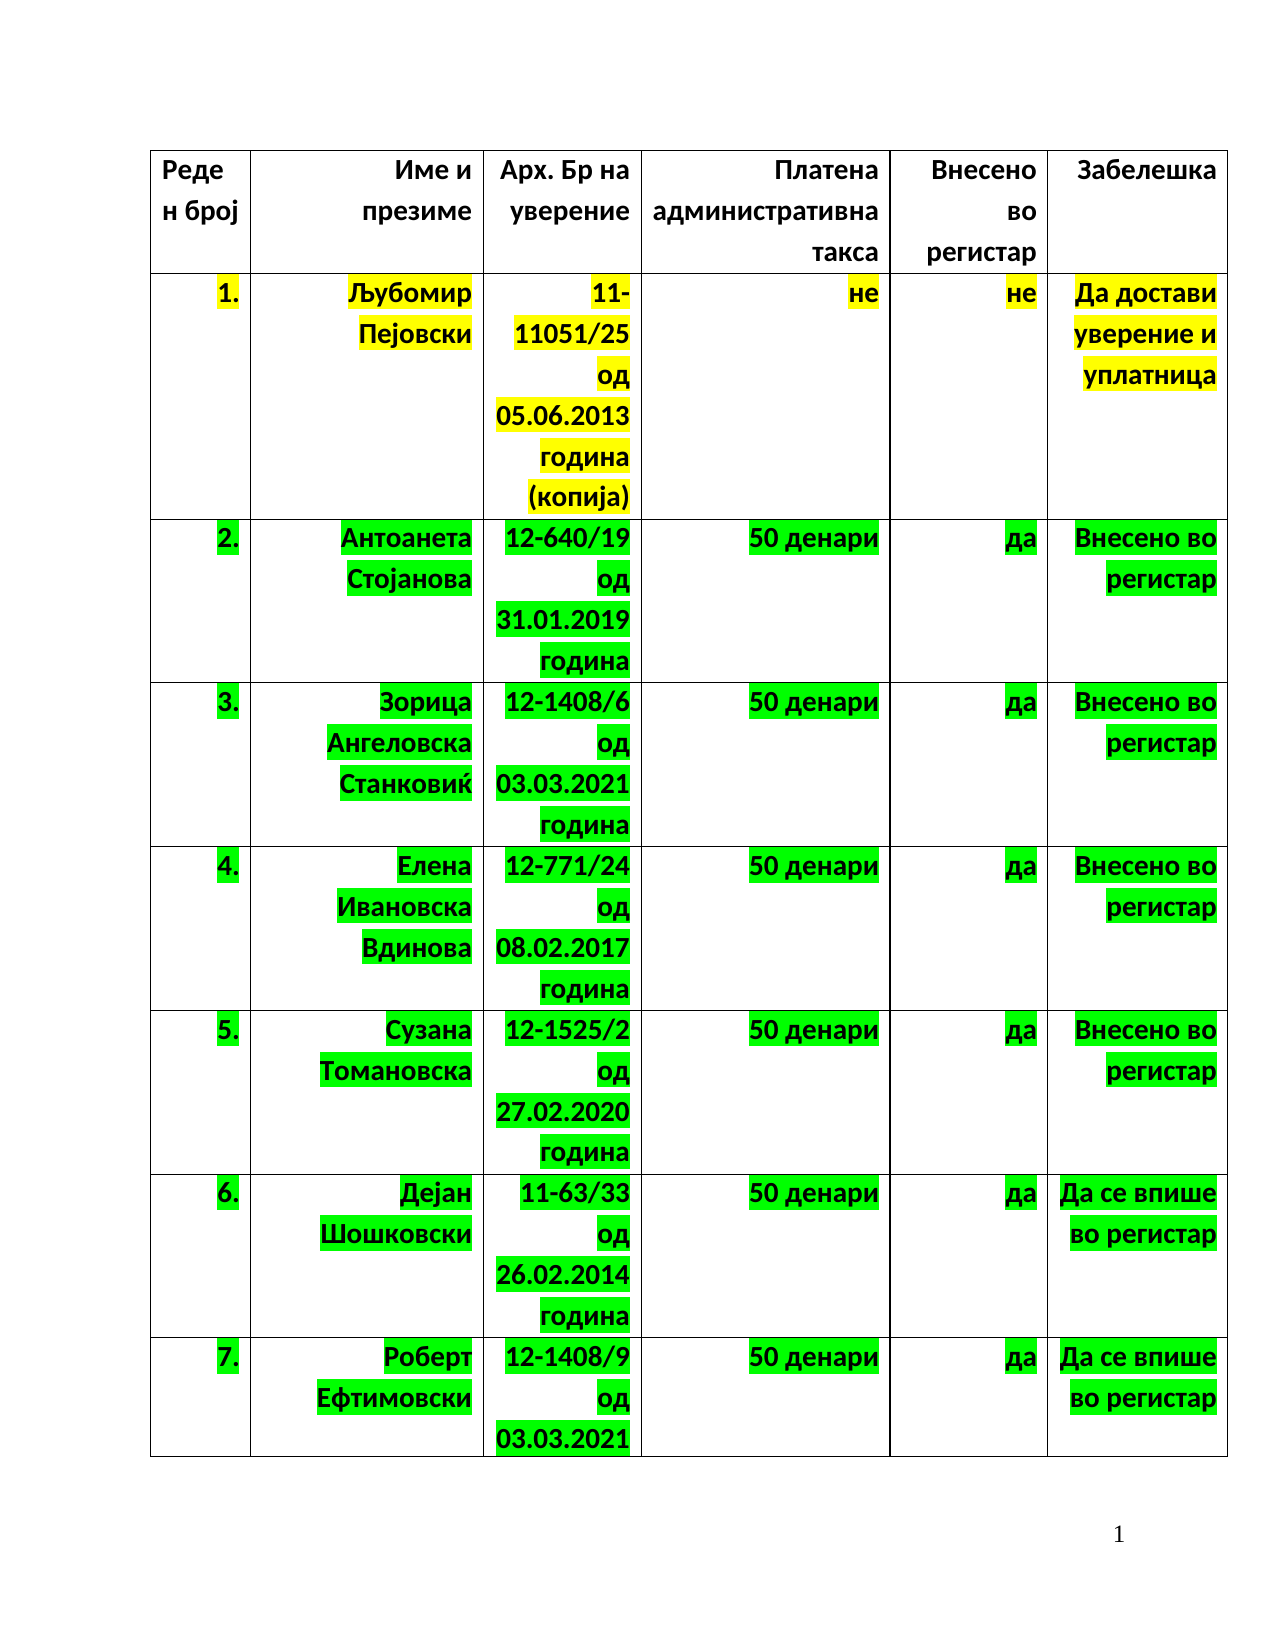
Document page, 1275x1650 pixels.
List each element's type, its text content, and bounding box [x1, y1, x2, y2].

table_cell 1. [151, 274, 250, 518]
table_cell Зорица Ангеловска Станковиќ [251, 683, 483, 846]
table_header Арх. Бр на уверение [484, 151, 641, 273]
table_header Име и презиме [251, 151, 483, 273]
table_cell 7. [151, 1338, 250, 1456]
table_cell 50 денари [642, 520, 889, 682]
table_cell да [891, 1338, 1047, 1456]
table_header Забелешка [1048, 151, 1227, 273]
table_cell 6. [151, 1175, 250, 1337]
table_cell Внесено во регистар [1048, 683, 1227, 846]
table_cell да [891, 683, 1047, 846]
table_cell 3. [151, 683, 250, 846]
table_cell не [891, 274, 1047, 518]
table_cell 12-1525/2 од 27.02.2020 година [484, 1011, 641, 1173]
table_header Платена административна такса [642, 151, 889, 273]
table_cell 50 денари [642, 1338, 889, 1456]
table_cell 2. [151, 520, 250, 682]
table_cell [1048, 1338, 1227, 1456]
table_cell Внесено во регистар [1048, 847, 1227, 1010]
table_cell Елена Ивановска Вдинова [251, 847, 483, 1010]
table_cell 50 денари [642, 1011, 889, 1173]
table_cell да [891, 520, 1047, 682]
table_cell Да се впише во регистар [1048, 1175, 1227, 1337]
table_cell Антоанета Стојанова [251, 520, 483, 682]
table_cell Сузана Томановска [251, 1011, 483, 1173]
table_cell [484, 1338, 641, 1456]
table_cell да [891, 1175, 1047, 1337]
table_cell 50 денари [642, 683, 889, 846]
table_cell Дејан Шошковски [251, 1175, 483, 1337]
table_cell 50 денари [642, 1175, 889, 1337]
table_cell 11-11051/25 од 05.06.2013 година (копија) [484, 274, 641, 518]
table_cell 11-63/33 од 26.02.2014 година [484, 1175, 641, 1337]
table_cell не [642, 274, 889, 518]
table_cell Љубомир Пејовски [251, 274, 483, 518]
table_cell Внесено во регистар [1048, 1011, 1227, 1173]
table_header Реден број [151, 151, 250, 273]
table_cell Да достави уверение и уплатница [1048, 274, 1227, 518]
table_cell 12-640/19 од 31.01.2019 година [484, 520, 641, 682]
table_cell да [891, 1011, 1047, 1173]
table_cell да [891, 847, 1047, 1010]
table_header Внесено во регистар [891, 151, 1047, 273]
table_cell Внесено во регистар [1048, 520, 1227, 682]
table_cell 5. [151, 1011, 250, 1173]
table_cell 12-1408/6 од 03.03.2021 година [484, 683, 641, 846]
table_cell 12-771/24 од 08.02.2017 година [484, 847, 641, 1010]
table_cell Роберт Ефтимовски [251, 1338, 483, 1456]
table_cell 4. [151, 847, 250, 1010]
table_cell 50 денари [642, 847, 889, 1010]
